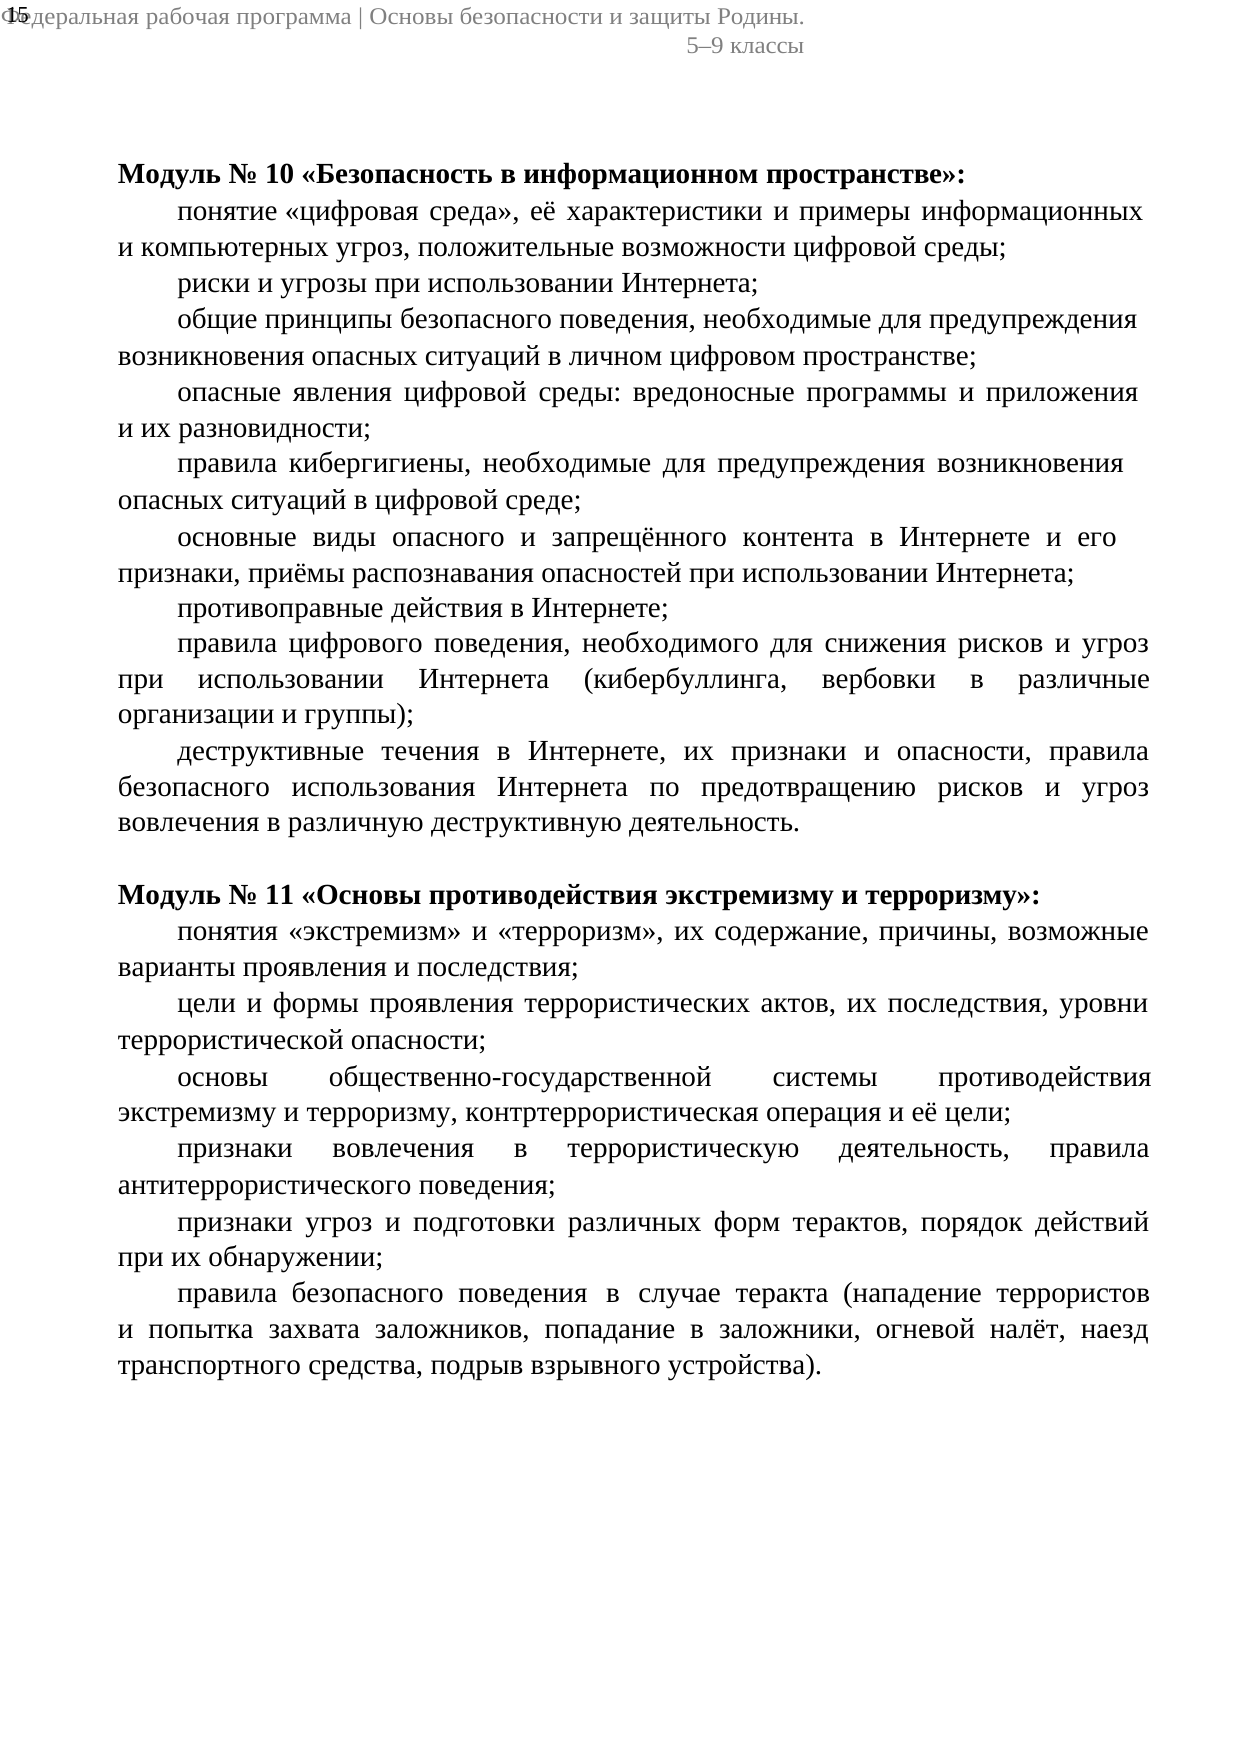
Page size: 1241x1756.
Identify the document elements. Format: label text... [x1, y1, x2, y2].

subtitle Модуль № 10 «Безопасность в информационном пространстве»: [118, 157, 1163, 190]
text понятия «экстремизм» и «терроризм», их содержание, причины, возможные варианты проявления и последствия; [118, 913, 1150, 983]
text опасные явления цифровой среды: вредоносные программы и приложения и их разновидности; [118, 374, 1150, 443]
text правила цифрового поведения, необходимого для снижения рисков и угроз при использовании Интернета (кибербуллинга, вербовки в различные организации и группы); [118, 626, 1150, 730]
text основы общественно-государственной системы противодействия экстремизму и терроризму, контртеррористическая операция и её цели; [118, 1059, 1151, 1128]
text правила безопасного поведения в случае теракта (нападение террористов и попытка захвата заложников, попадание в заложники, огневой налёт, наезд транспортного средства, подрыв взрывного устройства). [118, 1275, 1150, 1381]
text деструктивные течения в Интернете, их признаки и опасности, правила безопасного использования Интернета по предотвращению рисков и угроз вовлечения в различную деструктивную деятельность. [118, 733, 1150, 838]
text понятие «цифровая среда», её характеристики и примеры информационных и компьютерных угроз, положительные возможности цифровой среды; [118, 193, 1151, 262]
text основные виды опасного и запрещённого контента в Интернете и его признаки, приёмы распознавания опасностей при использовании Интернета; [118, 519, 1163, 588]
text противоправные действия в Интернете; [177, 590, 1163, 624]
text цели и формы проявления террористических актов, их последствия, уровни террористической опасности; [118, 985, 1149, 1056]
text общие принципы безопасного поведения, необходимые для предупреждения возникновения опасных ситуаций в личном цифровом пространстве; [118, 301, 1163, 371]
text признаки угроз и подготовки различных форм терактов, порядок действий при их обнаружении; [118, 1204, 1150, 1273]
subtitle Модуль № 11 «Основы противодействия экстремизму и терроризму»: [118, 877, 1163, 911]
text риски и угрозы при использовании Интернета; [177, 265, 1163, 298]
text правила кибергигиены, необходимые для предупреждения возникновения опасных ситуаций в цифровой среде; [118, 446, 1163, 516]
text признаки вовлечения в террористическую деятельность, правила антитеррористического поведения; [118, 1130, 1150, 1200]
